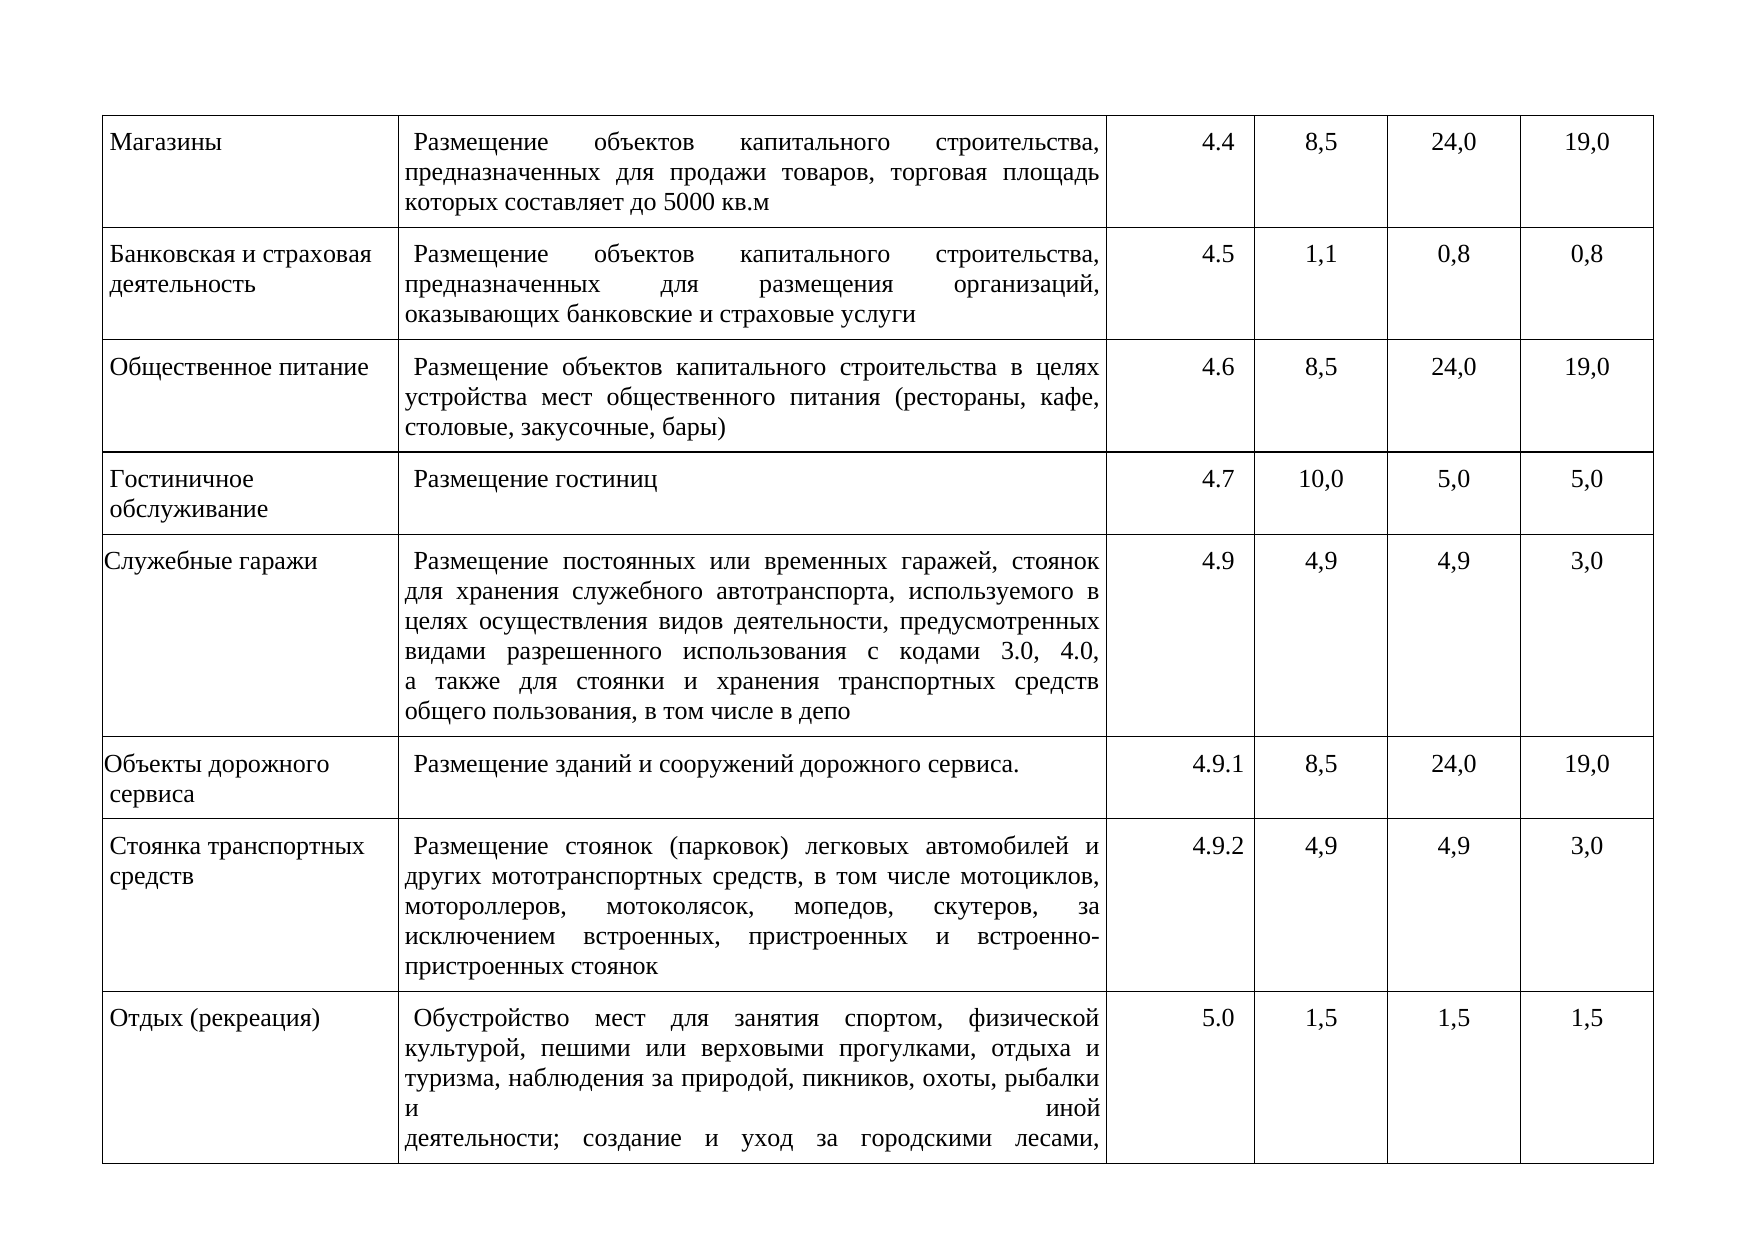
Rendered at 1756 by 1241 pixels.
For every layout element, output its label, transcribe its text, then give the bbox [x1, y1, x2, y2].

table_cell Общественное питание [103, 340, 398, 451]
table_cell 1,1 [1255, 228, 1387, 339]
table_cell 0,8 [1521, 228, 1653, 339]
table_cell 24,0 [1388, 340, 1520, 451]
table_cell Отдых (рекреация) [103, 992, 398, 1163]
table_cell Размещение зданий и сооружений дорожного сервиса. [399, 737, 1106, 818]
table_cell 4.9.2 [1107, 819, 1254, 991]
table_cell 4.6 [1107, 340, 1254, 451]
table_cell 4.4 [1107, 116, 1254, 227]
table_cell 1,5 [1388, 992, 1520, 1163]
table_cell Магазины [103, 116, 398, 227]
table_cell 4.5 [1107, 228, 1254, 339]
table_cell 4,9 [1255, 535, 1387, 736]
table_cell 3,0 [1521, 535, 1653, 736]
table_cell 5,0 [1388, 453, 1520, 534]
table_cell 8,5 [1255, 340, 1387, 451]
table_cell Размещение гостиниц [399, 453, 1106, 534]
table_cell 4.9 [1107, 535, 1254, 736]
table_cell 1,5 [1255, 992, 1387, 1163]
table_cell 3,0 [1521, 819, 1653, 991]
table_cell 24,0 [1388, 116, 1520, 227]
table_cell 4,9 [1388, 535, 1520, 736]
table_cell 1,5 [1521, 992, 1653, 1163]
table_cell 4.7 [1107, 453, 1254, 534]
table_cell Размещение объектов капитального строительства в целях устройства мест общественного питания (рестораны, кафе, столовые, закусочные, бары) [399, 340, 1106, 451]
table_cell Стоянка транспортных средств [103, 819, 398, 991]
table_cell 10,0 [1255, 453, 1387, 534]
table_cell 19,0 [1521, 116, 1653, 227]
table_cell Объекты дорожного сервиса [103, 737, 398, 818]
table_cell 8,5 [1255, 116, 1387, 227]
table_cell 19,0 [1521, 340, 1653, 451]
table_cell Размещение стоянок (парковок) легковых автомобилей и других мототранспортных средств, в том числе мотоциклов, мотороллеров, мотоколясок, мопедов, скутеров, за исключением встроенных, пристроенных и встроенно-пристроенных стоянок [399, 819, 1106, 991]
table_cell 5.0 [1107, 992, 1254, 1163]
table_cell Размещение объектов капитального строительства, предназначенных для продажи товаров, торговая площадь которых составляет до 5000 кв.м [399, 116, 1106, 227]
table_cell 24,0 [1388, 737, 1520, 818]
table_cell 4.9.1 [1107, 737, 1254, 818]
table_cell Размещение объектов капитального строительства, предназначенных для размещения организаций, оказывающих банковские и страховые услуги [399, 228, 1106, 339]
table_cell Гостиничное обслуживание [103, 453, 398, 534]
table_cell 4,9 [1255, 819, 1387, 991]
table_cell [399, 992, 1106, 1163]
table_cell 4,9 [1388, 819, 1520, 991]
table_cell Служебные гаражи [103, 535, 398, 736]
table_cell 5,0 [1521, 453, 1653, 534]
table_cell Размещение постоянных или временных гаражей, стоянок для хранения служебного автотранспорта, используемого в целях осуществления видов деятельности, предусмотренных видами разрешенного использования с кодами 3.0, 4.0, а также для стоянки и хранения транспортных средств общего пользования, в том числе в депо [399, 535, 1106, 736]
table_cell 19,0 [1521, 737, 1653, 818]
table_cell Банковская и страховая деятельность [103, 228, 398, 339]
table_cell 8,5 [1255, 737, 1387, 818]
table_cell 0,8 [1388, 228, 1520, 339]
